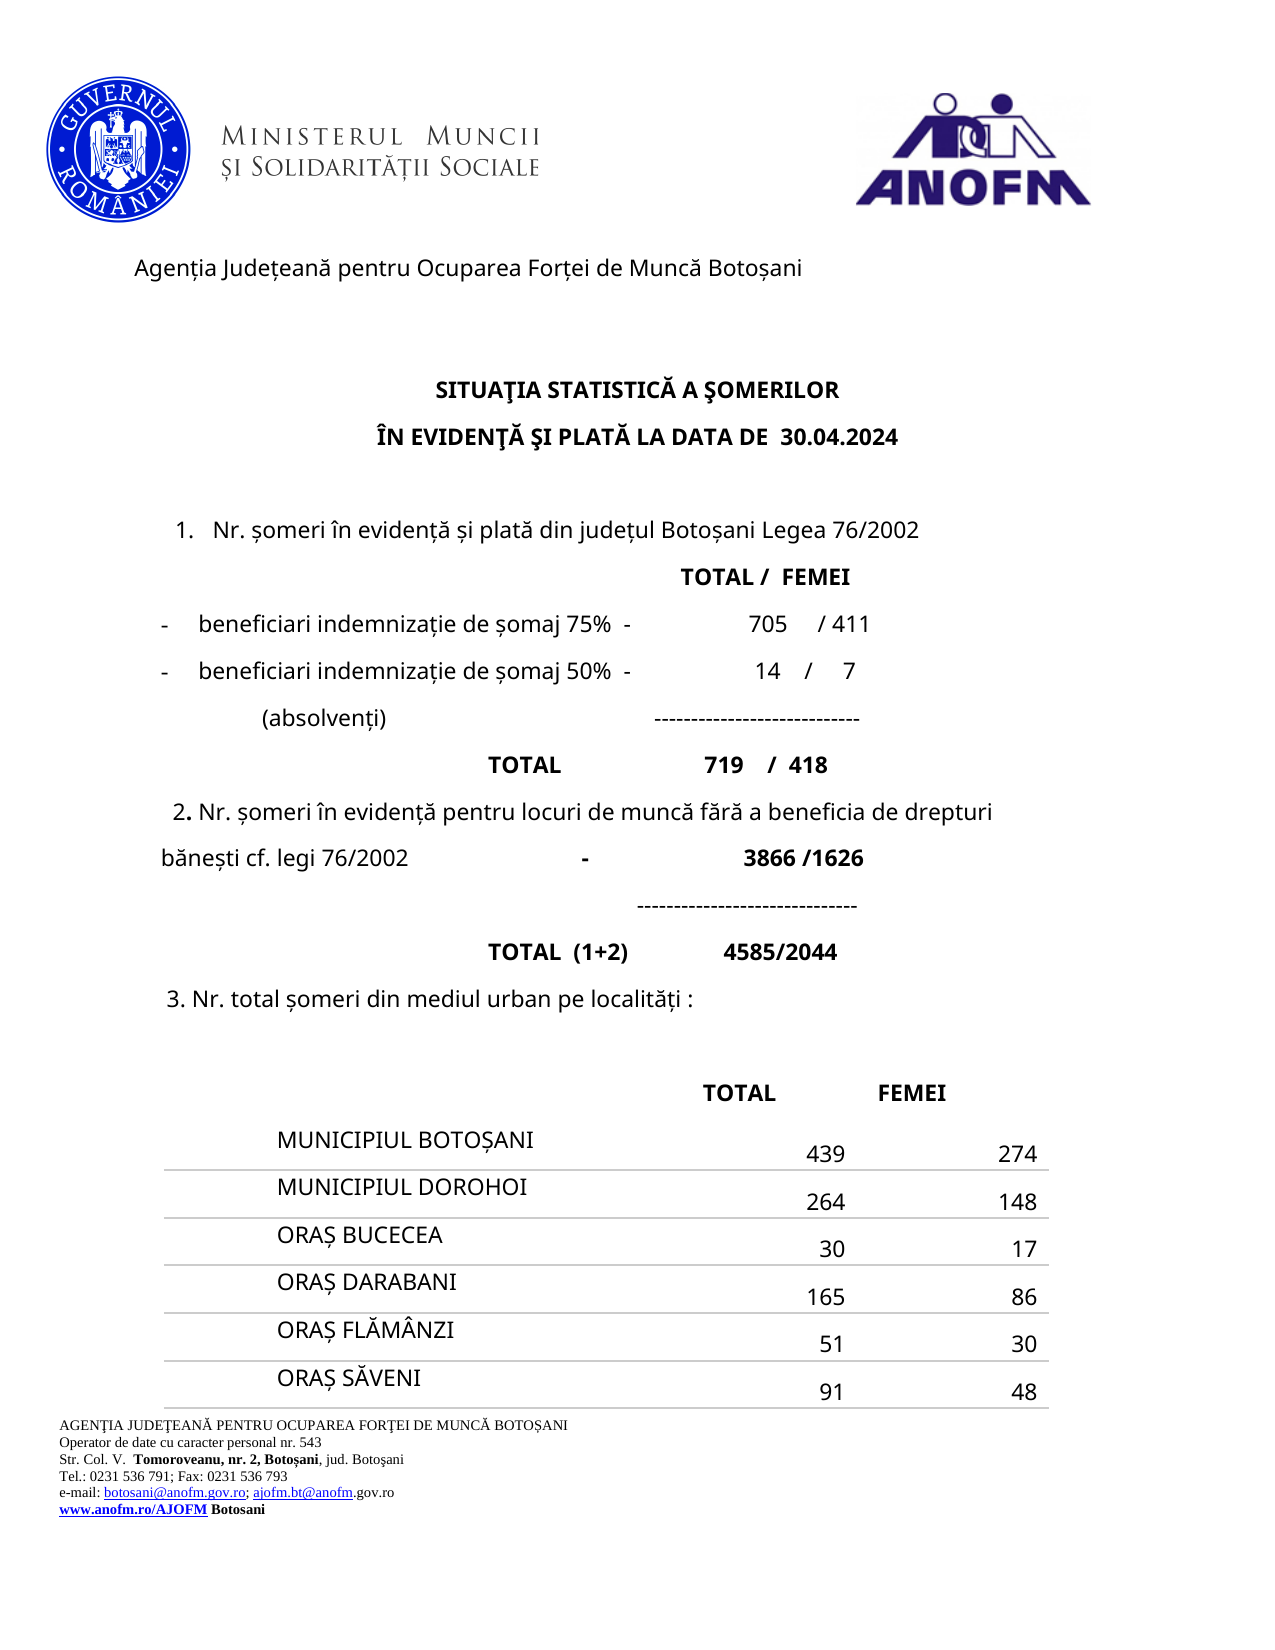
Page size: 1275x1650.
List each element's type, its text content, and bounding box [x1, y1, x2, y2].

table_header MUNICIPIUL BOTOŞANI [164, 1124, 650, 1169]
text SITUAŢIA STATISTICĂ A ŞOMERILOR [59, 373, 1216, 405]
table_cell ORAŞ DARABANI [164, 1266, 650, 1312]
text TOTAL (1+2) 4585/2044 [161, 936, 1216, 967]
list beneficiari indemnizaţie de şomaj 50% - 14 / 7 [161, 655, 1216, 686]
table_cell 30 [650, 1219, 856, 1264]
picture [855, 93, 1092, 206]
table_cell 17 [856, 1219, 1048, 1264]
text TOTAL 719 / 418 [161, 748, 1216, 780]
text ------------------------------ [161, 889, 1216, 920]
text băneşti cf. legi 76/2002 - 3866 /1626 [161, 842, 1216, 873]
table_cell 165 [650, 1266, 856, 1312]
text Agenţia Judeţeană pentru Ocuparea Forţei de Muncă Botoşani [59, 252, 1216, 283]
table_cell 51 [650, 1314, 856, 1359]
table_cell 264 [650, 1171, 856, 1217]
text TOTAL / FEMEI [175, 561, 1216, 592]
text TOTAL FEMEI [161, 1077, 1216, 1108]
table_cell 30 [856, 1314, 1048, 1359]
table_cell ORAŞ FLĂMÂNZI [164, 1314, 650, 1359]
table_header 439 [650, 1124, 856, 1169]
table_cell MUNICIPIUL DOROHOI [164, 1171, 650, 1217]
table_cell ORAŞ SĂVENI [164, 1362, 650, 1407]
table_cell 86 [856, 1266, 1048, 1312]
table_cell 48 [856, 1362, 1048, 1407]
text ÎN EVIDENŢĂ ŞI PLATĂ LA DATA DE 30.04.2024 [59, 420, 1216, 452]
text 2. Nr. şomeri în evidenţă pentru locuri de muncă fără a beneficia de drepturi [161, 795, 1216, 827]
table_header 274 [856, 1124, 1048, 1169]
list Nr. şomeri în evidenţă şi plată din judeţul Botoşani Legea 76/2002 [175, 514, 1216, 545]
picture [44, 75, 539, 224]
text 3. Nr. total şomeri din mediul urban pe localităţi : [161, 983, 1216, 1014]
table_cell 148 [856, 1171, 1048, 1217]
table_cell ORAŞ BUCECEA [164, 1219, 650, 1264]
list beneficiari indemnizaţie de şomaj 75% - 705 / 411 [161, 608, 1216, 639]
table_cell 91 [650, 1362, 856, 1407]
text (absolvenţi) ---------------------------- [161, 702, 1216, 733]
